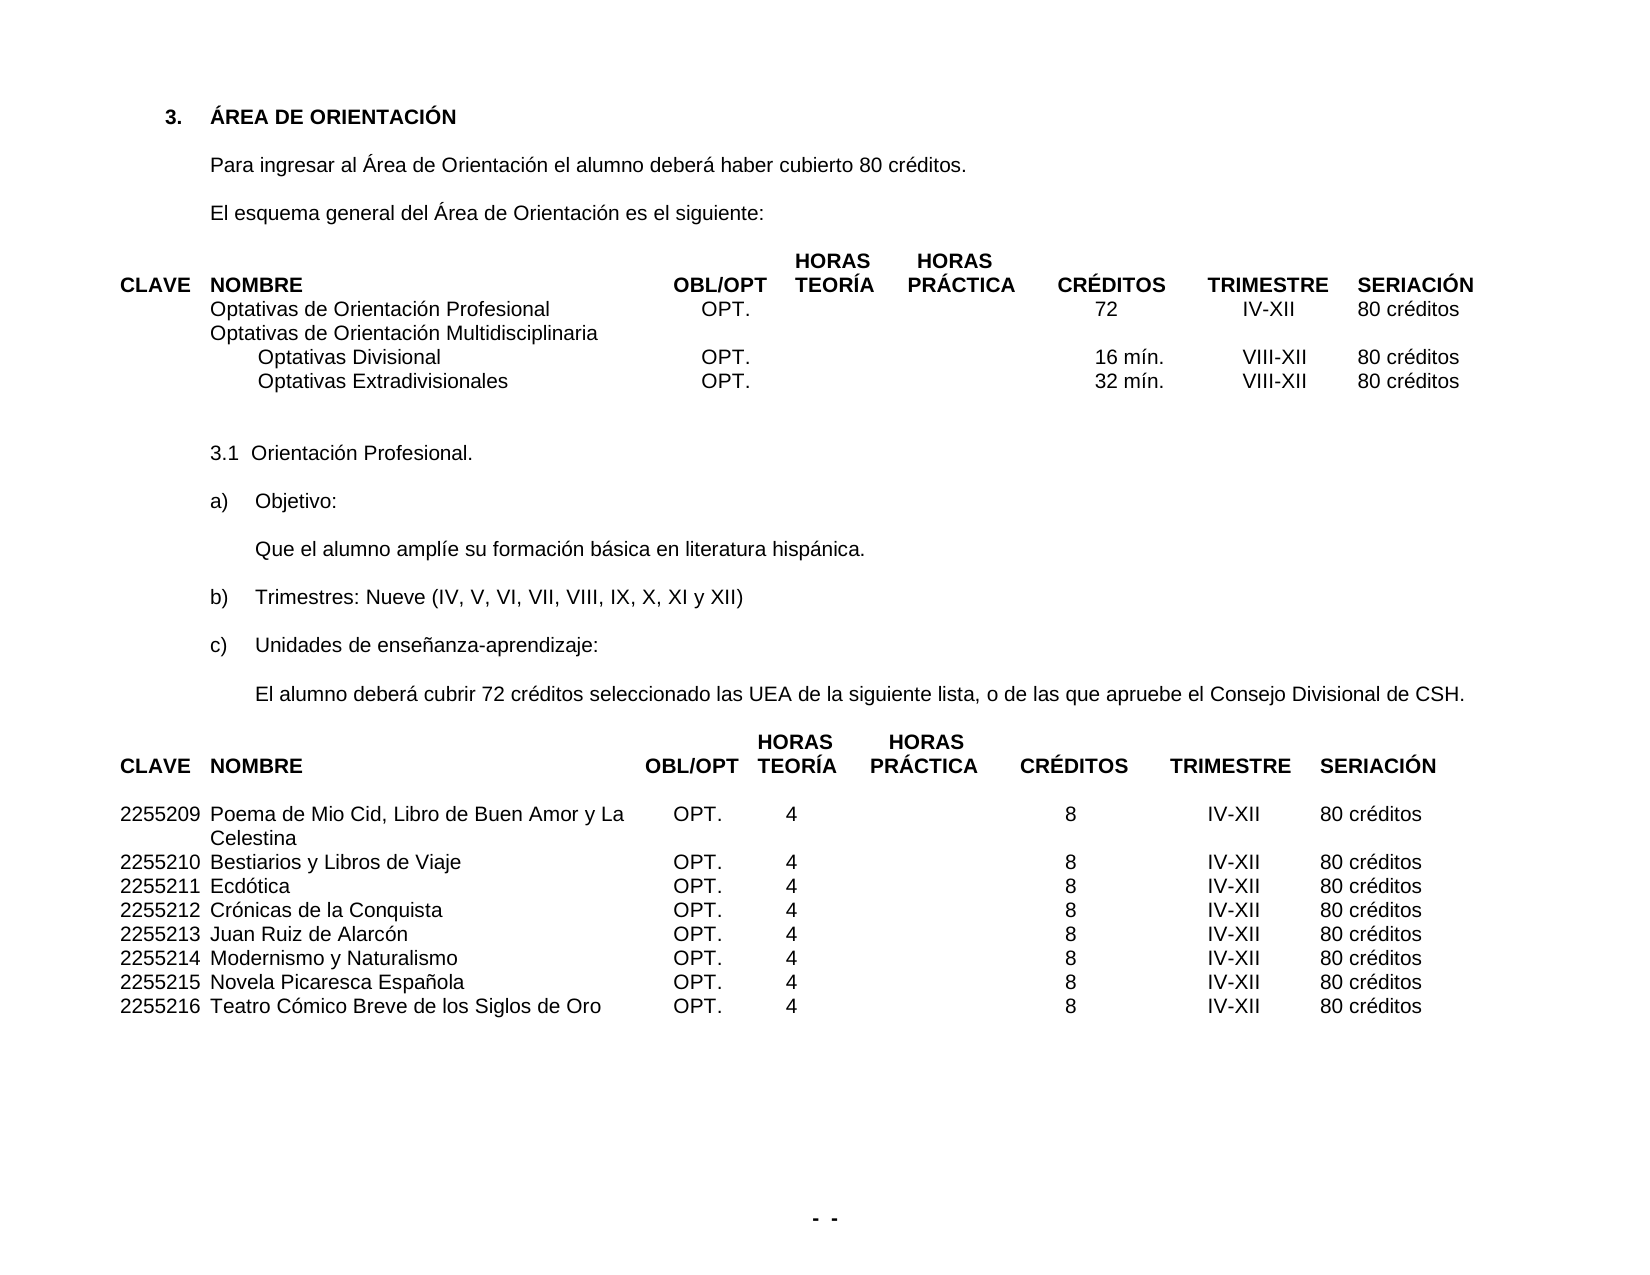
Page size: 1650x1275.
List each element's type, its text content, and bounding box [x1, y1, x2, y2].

text Que el alumno amplíe su formación básica en literatura hispánica. [255, 537, 1530, 561]
text c) Unidades de enseñanza-aprendizaje: [210, 633, 1530, 657]
subtitle CLAVE NOMBRE OBL/OPT TEORÍA PRÁCTICA CRÉDITOS TRIMESTRE SERIACIÓN [120, 273, 1530, 297]
text Optativas de Orientación Profesional OPT. 72 IV-XII 80 créditos Optativas de Orientación Multidisciplinaria Optativas Divisional OPT. 16 mín. VIII-XII 80 créditos Optativas Extradivisionales OPT. 32 mín. VIII-XII 80 créditos [120, 297, 1530, 417]
text Para ingresar al Área de Orientación el alumno deberá haber cubierto 80 créditos. [165, 153, 1530, 177]
text b) Trimestres: Nueve (IV, V, VI, VII, VIII, IX, X, XI y XII) [210, 585, 1530, 609]
text a) Objetivo: [210, 489, 1530, 513]
text 2255212 Crónicas de la Conquista OPT. 4 8 IV-XII 80 créditos 2255213 Juan Ruiz de Alarcón OPT. 4 8 IV-XII 80 créditos 2255214 Modernismo y Naturalismo OPT. 4 8 IV-XII 80 créditos 2255215 Novela Picaresca Española OPT. 4 8 IV-XII 80 créditos [120, 898, 1530, 994]
text 2255216 Teatro Cómico Breve de los Siglos de Oro OPT. 4 8 IV-XII 80 créditos [120, 994, 1530, 1018]
text El esquema general del Área de Orientación es el siguiente: [165, 201, 1530, 225]
text El alumno deberá cubrir 72 créditos seleccionado las UEA de la siguiente lista, o de las que apruebe el Consejo Divisional de CSH. [210, 681, 1530, 706]
text 3.1 Orientación Profesional. [210, 441, 1530, 465]
text Celestina 2255210 Bestiarios y Libros de Viaje OPT. 4 8 IV-XII 80 créditos 2255211 Ecdótica OPT. 4 8 IV-XII 80 créditos [120, 826, 1530, 898]
text 2255209 Poema de Mio Cid, Libro de Buen Amor y La OPT. 4 8 IV-XII 80 créditos [120, 802, 1530, 826]
subtitle CLAVE NOMBRE OBL/OPT TEORÍA PRÁCTICA CRÉDITOS TRIMESTRE SERIACIÓN [120, 754, 1530, 778]
text HORAS HORAS [120, 729, 1530, 754]
text 3. ÁREA DE ORIENTACIÓN [165, 105, 1530, 129]
text HORAS HORAS [120, 249, 1530, 273]
